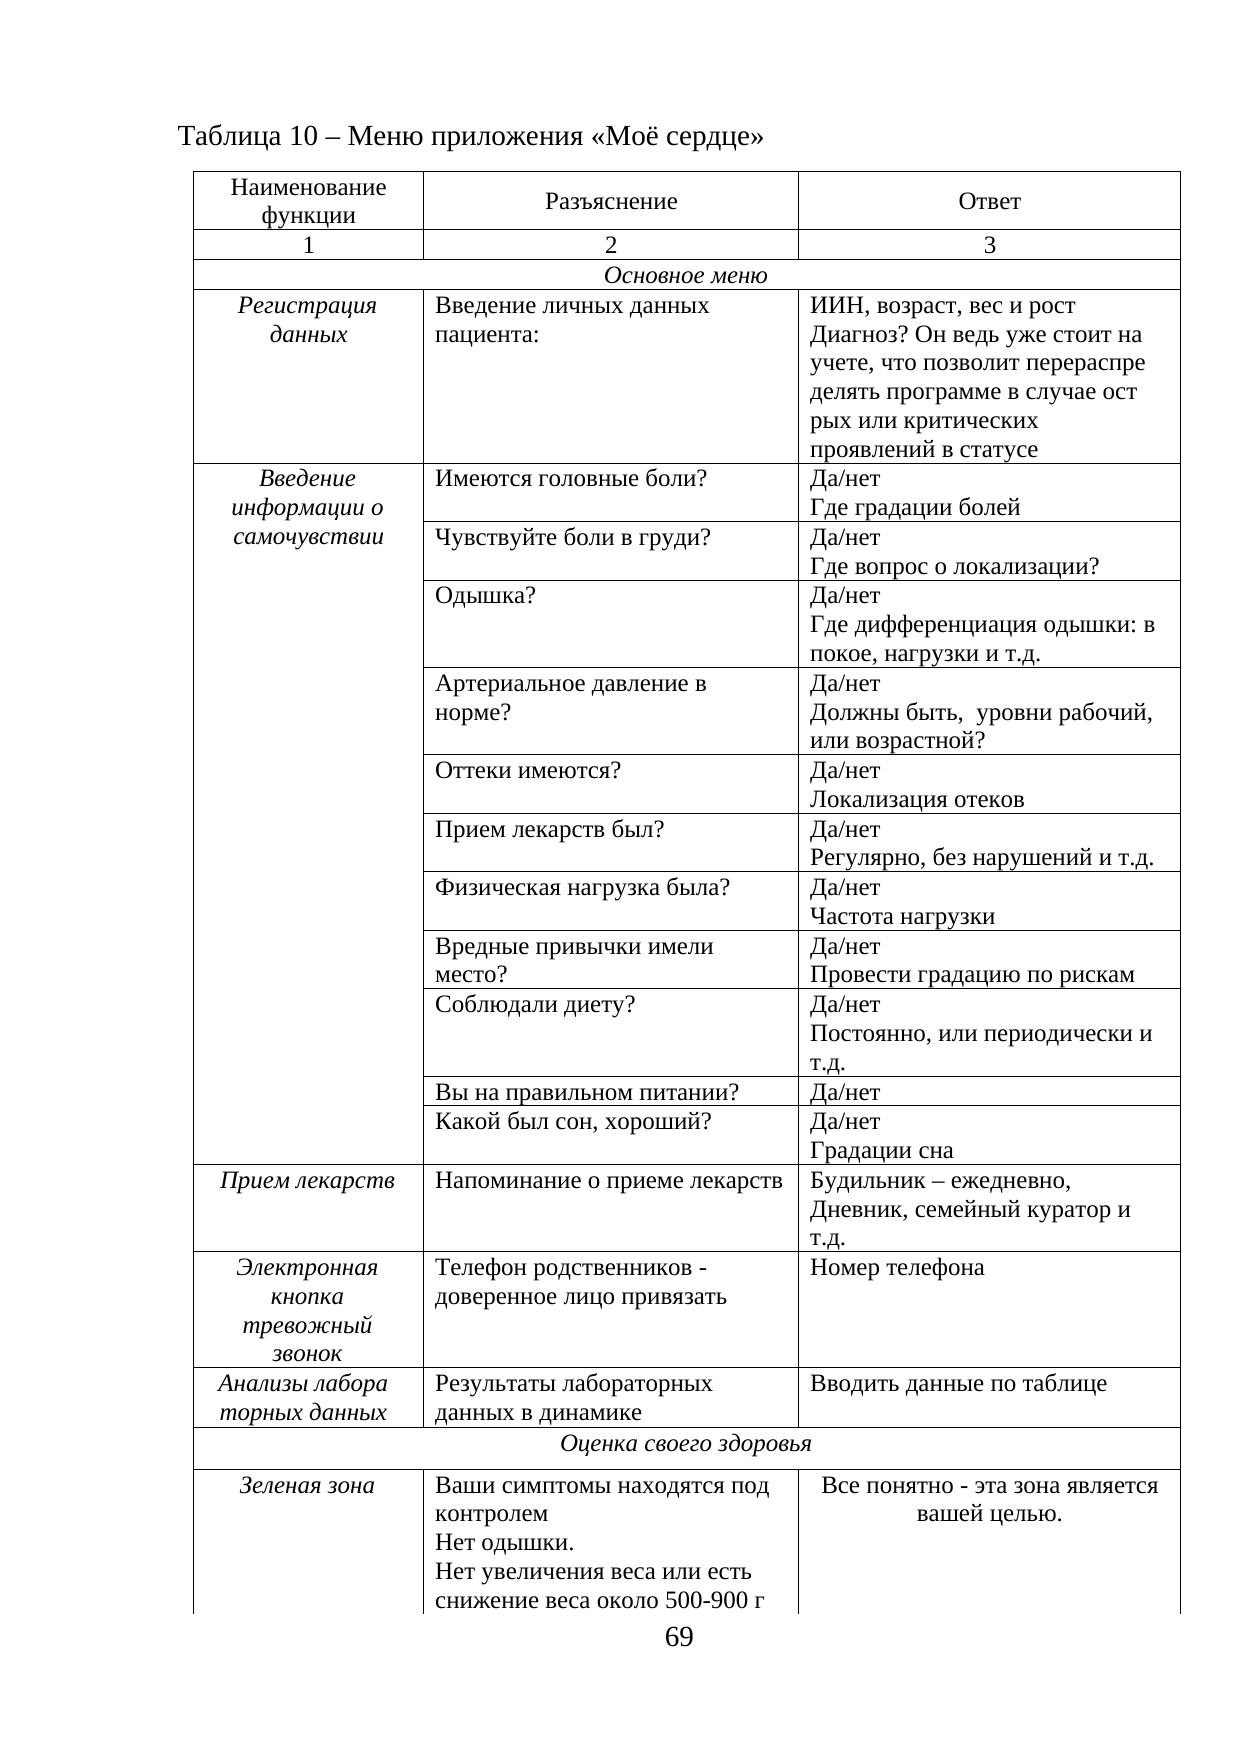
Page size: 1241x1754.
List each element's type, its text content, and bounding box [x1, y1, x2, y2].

table_cell Введение личных данных пациента: [424, 290, 798, 462]
table_cell Основное меню [194, 260, 1180, 289]
table_cell Да/нет Где дифференциация одышки: в покое, нагрузки и т.д. [799, 581, 1180, 667]
table_cell Будильник – ежедневно, Дневник, семейный куратор и т.д. [799, 1165, 1180, 1251]
table_cell Результаты лабораторных данных в динамике [424, 1368, 798, 1427]
table_cell Вы на правильном питании? [424, 1077, 798, 1105]
table_cell Прием лекарств был? [424, 814, 798, 871]
table_cell Да/нет [799, 1077, 1180, 1105]
table_cell Электронная кнопка тревожный звонок [194, 1252, 423, 1367]
table_cell Да/нет Частота нагрузки [799, 872, 1180, 930]
table_cell Напоминание о приеме лекарств [424, 1165, 798, 1251]
table_cell Оттеки имеются? [424, 755, 798, 813]
table_cell Да/нет Градации сна [799, 1106, 1180, 1164]
table_cell Зеленая зона [194, 1470, 423, 1613]
table_cell Да/нет Регулярно, без нарушений и т.д. [799, 814, 1180, 871]
table_cell Артериальное давление в норме? [424, 668, 798, 754]
table_cell 3 [799, 230, 1180, 259]
table_cell Вводить данные по таблице [799, 1368, 1180, 1427]
table_cell Чувствуйте боли в груди? [424, 522, 798, 579]
table_cell Да/нет Должны быть, уровни рабочий, или возрастной? [799, 668, 1180, 754]
table_cell Какой был сон, хороший? [424, 1106, 798, 1164]
table_header Разъяснение [424, 172, 798, 229]
table_cell Соблюдали диету? [424, 989, 798, 1076]
table_header Ответ [799, 172, 1180, 229]
table_cell Телефон родственников -доверенное лицо привязать [424, 1252, 798, 1367]
table_cell Да/нет Где градации болей [799, 464, 1180, 521]
table_cell Да/нет Постоянно, или периодически и т.д. [799, 989, 1180, 1076]
table_cell Прием лекарств [194, 1165, 423, 1251]
text Таблица 10 – Меню приложения «Моё сердце» [318, 118, 1181, 152]
table_cell Одышка? [424, 581, 798, 667]
table_cell Физическая нагрузка была? [424, 872, 798, 930]
table_cell Номер телефона [799, 1252, 1180, 1367]
table_header Наименование функции [194, 172, 423, 229]
table_cell 2 [424, 230, 798, 259]
table_cell Анализы лабора торных данных [194, 1368, 423, 1427]
table_cell Да/нет Провести градацию по рискам [799, 931, 1180, 988]
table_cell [799, 1470, 1180, 1613]
table_cell Регистрация данных [194, 290, 423, 462]
table_cell Да/нет Локализация отеков [799, 755, 1180, 813]
table_cell 1 [194, 230, 423, 259]
table_cell ИИН, возраст, вес и рост Диагноз? Он ведь уже стоит на учете, что позволит перераспре делять программе в случае ост рых или критических проявлений в статусе [799, 290, 1180, 462]
table_cell Вредные привычки имели место? [424, 931, 798, 988]
table_cell Оценка своего здоровья [194, 1428, 1180, 1469]
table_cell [424, 1470, 798, 1613]
table_cell Имеются головные боли? [424, 464, 798, 521]
table_cell Введение информации о самочувствии [194, 464, 423, 1164]
table_cell Да/нет Где вопрос о локализации? [799, 522, 1180, 579]
